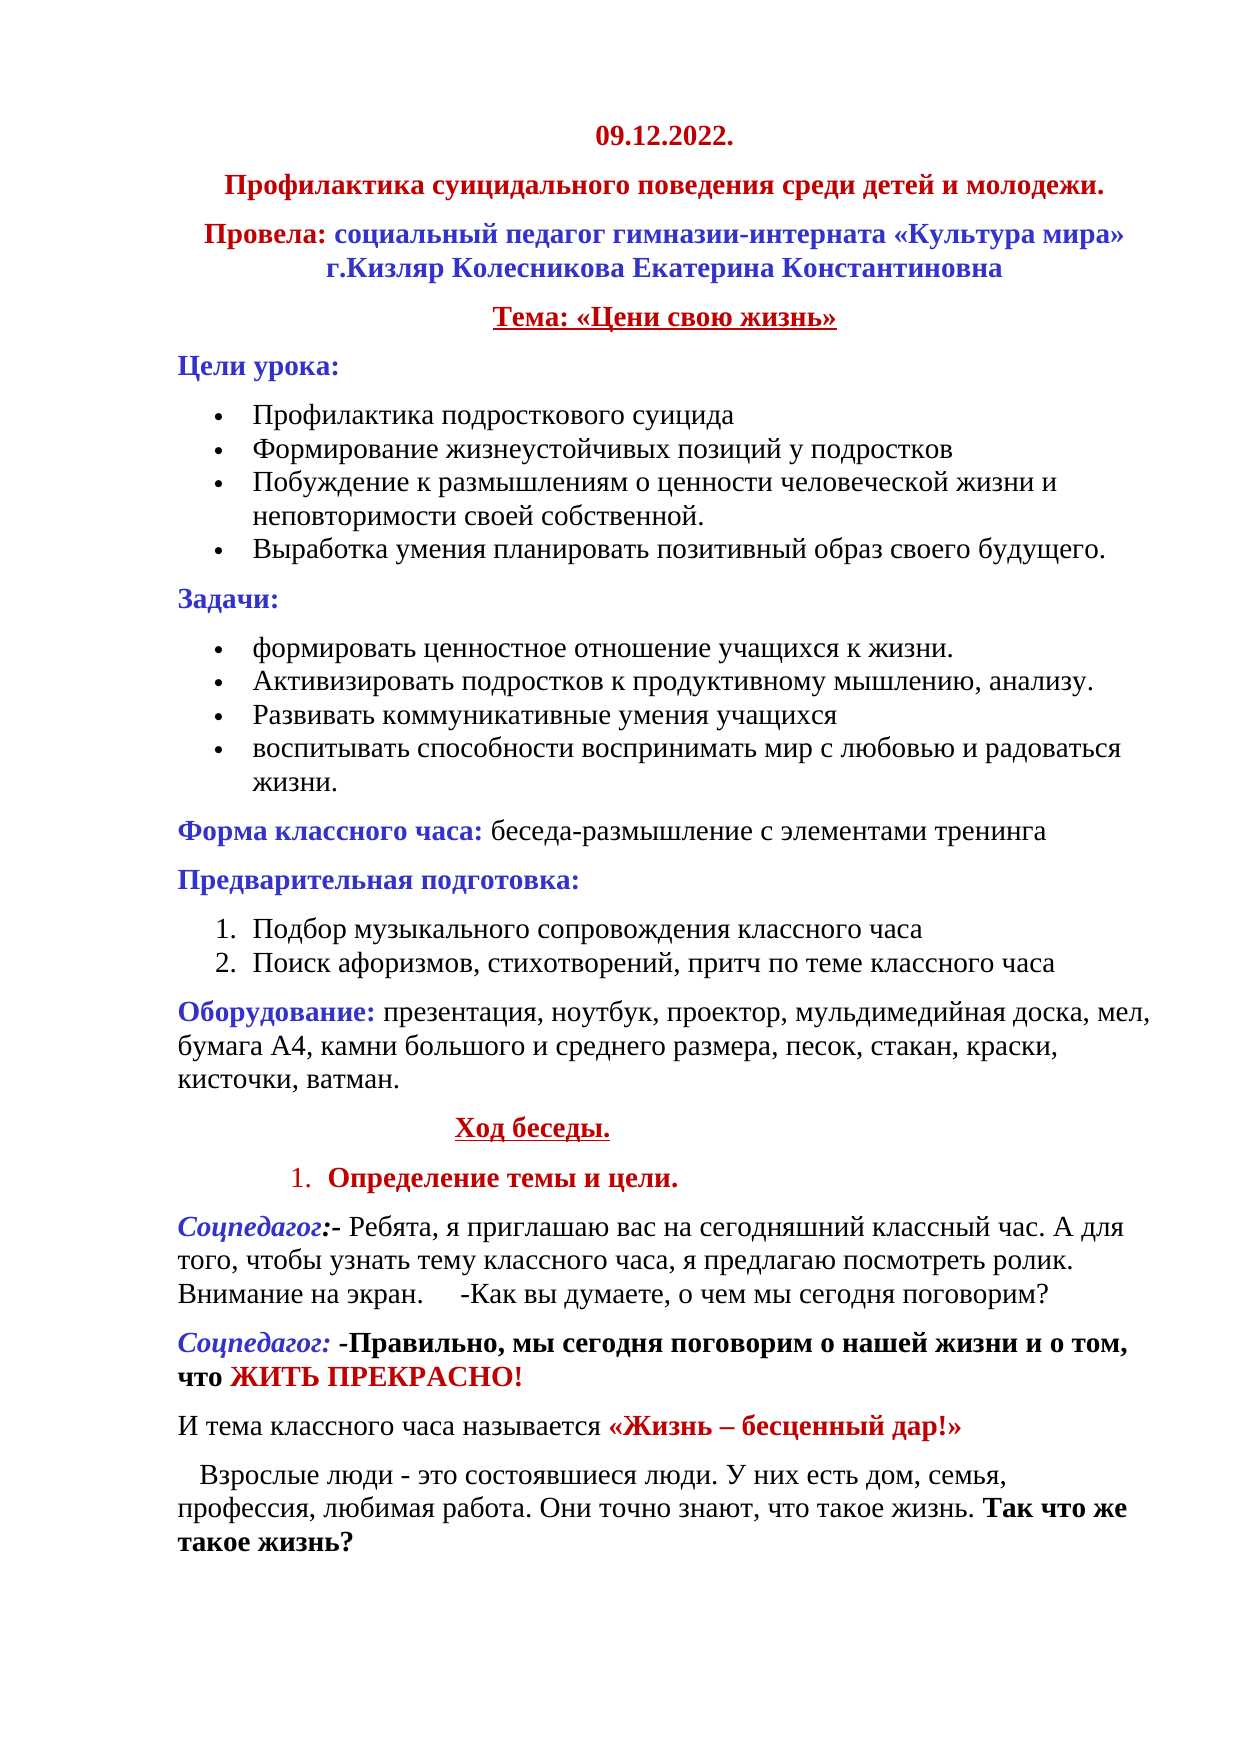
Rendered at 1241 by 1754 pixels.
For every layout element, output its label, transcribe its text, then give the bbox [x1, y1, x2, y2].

text Форма классного часа: беседа-размышление с элементами тренинга [177, 813, 1152, 847]
list Развивать коммуникативные умения учащихся [215, 697, 1152, 731]
list Побуждение к размышлениям о ценности человеческой жизни и неповторимости своей собственной. [215, 464, 1152, 532]
text Ход беседы. [177, 1111, 1152, 1144]
text И тема классного часа называется «Жизнь – бесценный дар!» [177, 1408, 1152, 1441]
text Тема: «Цени свою жизнь» [177, 299, 1152, 333]
list воспитывать способности воспринимать мир с любовью и радоваться жизни. [215, 731, 1152, 798]
text Профилактика суицидального поведения среди детей и молодежи. [177, 167, 1152, 201]
text Задачи: [177, 581, 1152, 614]
list Определение темы и цели. [290, 1160, 1152, 1193]
list Поиск афоризмов, стихотворений, притч по теме классного часа [215, 945, 1152, 979]
list Подбор музыкального сопровождения классного часа [215, 912, 1152, 945]
text Соцпедагог: -Правильно, мы сегодня поговорим о нашей жизни и о том, что ЖИТЬ ПРЕКРАСНО! [177, 1325, 1152, 1392]
text Предварительная подготовка: [177, 862, 1152, 896]
text Цели урока: [177, 348, 1152, 382]
text Провела: социальный педагог гимназии-интерната «Культура мира» г.Кизляр Колесникова Екатерина Константиновна [177, 216, 1152, 283]
text Взрослые люди - это состоявшиеся люди. У них есть дом, семья, профессия, любимая работа. Они точно знают, что такое жизнь. Так что же такое жизнь? [177, 1457, 1152, 1558]
list Активизировать подростков к продуктивному мышлению, анализу. [215, 663, 1152, 697]
text Соцпедагог:- Ребята, я приглашаю вас на сегодняшний классный час. А для того, чтобы узнать тему классного часа, я предлагаю посмотреть ролик. Внимание на экран. -Как вы думаете, о чем мы сегодня поговорим? [177, 1209, 1152, 1309]
list Формирование жизнеустойчивых позиций у подростков [215, 431, 1152, 464]
list Выработка умения планировать позитивный образ своего будущего. [215, 532, 1152, 565]
text Оборудование: презентация, ноутбук, проектор, мульдимедийная доска, мел, бумага А4, камни большого и среднего размера, песок, стакан, краски, кисточки, ватман. [177, 994, 1152, 1095]
list формировать ценностное отношение учащихся к жизни. [215, 630, 1152, 663]
text 09.12.2022. [177, 118, 1152, 152]
list Профилактика подросткового суицида [215, 397, 1152, 431]
